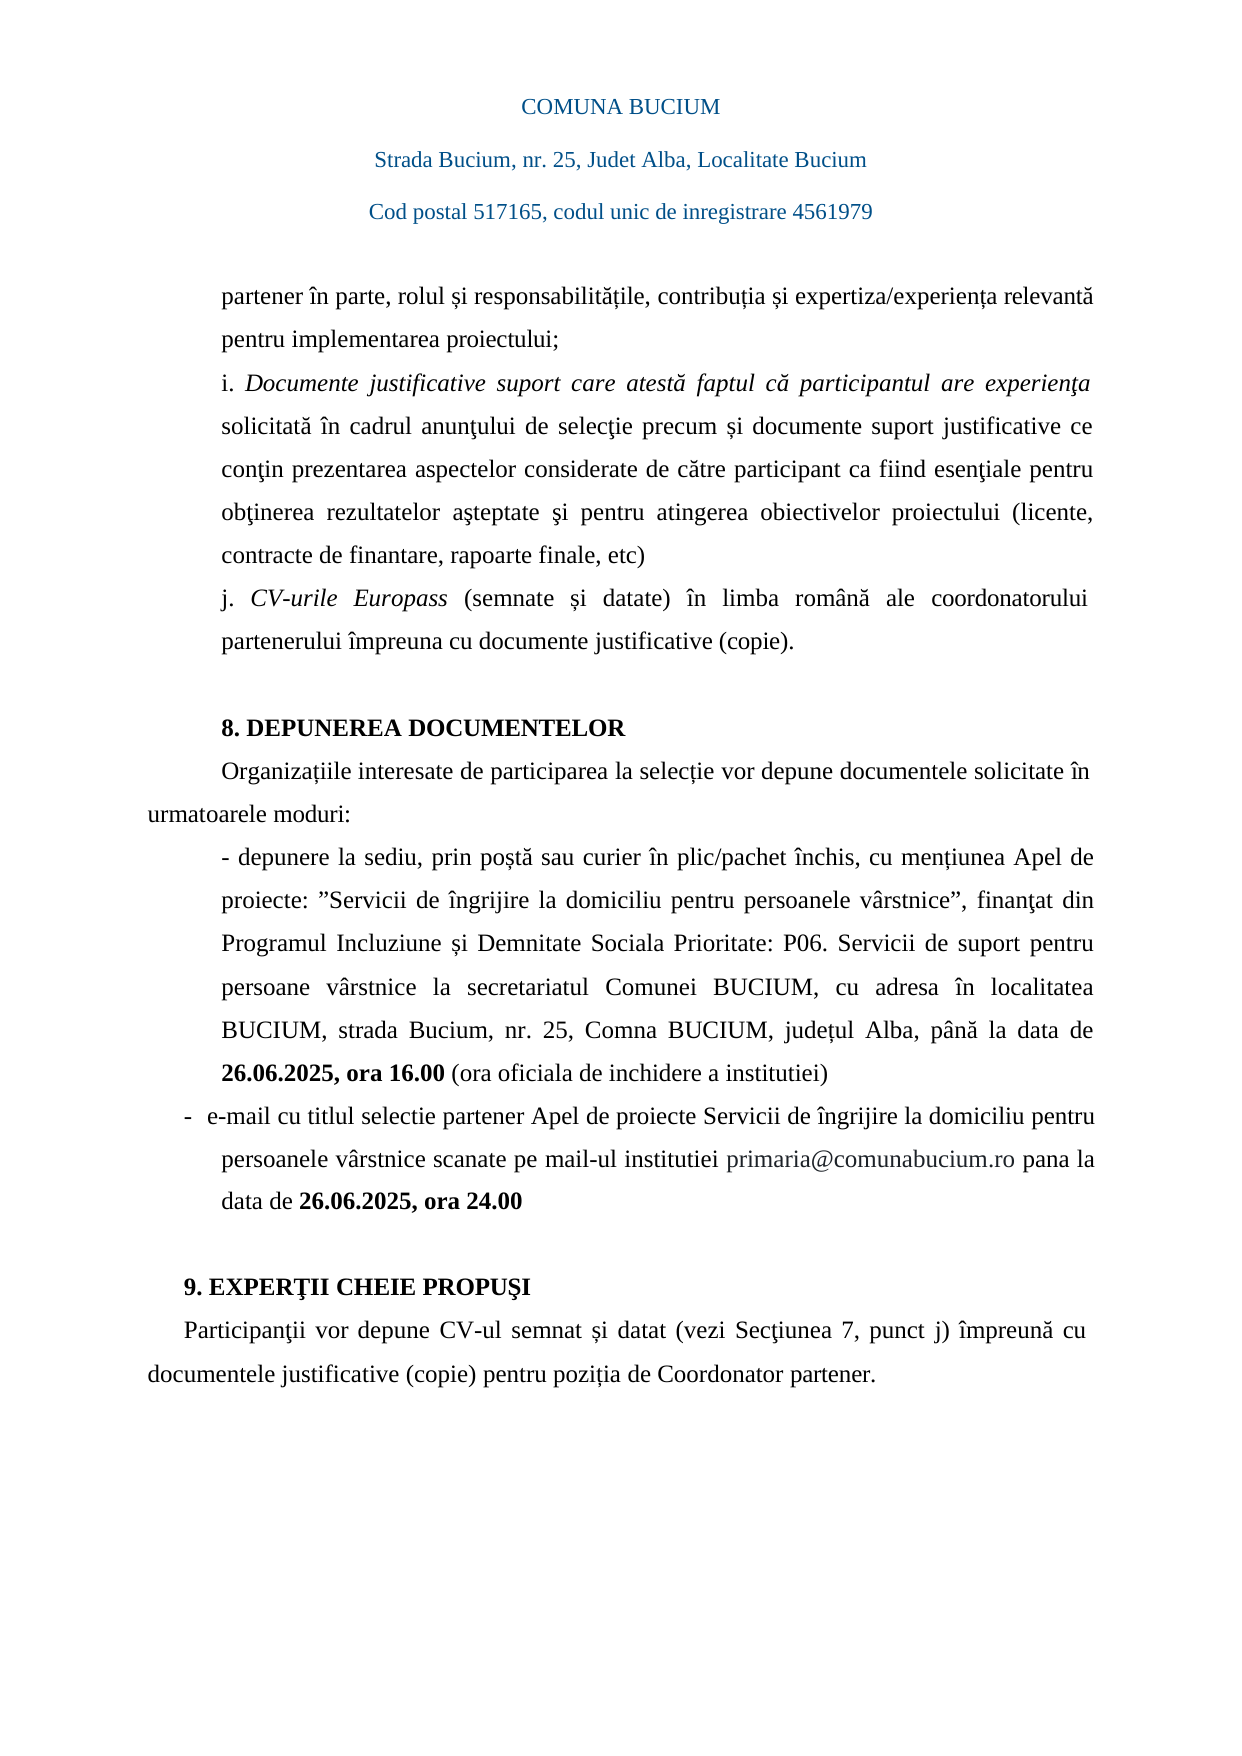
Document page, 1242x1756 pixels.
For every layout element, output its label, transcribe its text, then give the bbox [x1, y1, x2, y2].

list CV-urile Europass (semnate și datate) în limba română ale coordonatorului [221, 583, 1109, 612]
text documentele justificative (copie) pentru poziția de Coordonator partener. [147, 1359, 1109, 1387]
text Organizațiile interesate de participarea la selecție vor depune documentele solicitate în [221, 756, 1109, 785]
text urmatoarele moduri: [147, 799, 1109, 828]
text partener în parte, rolul și responsabilitățile, contribuția și expertiza/experiența relevantă [221, 281, 1109, 310]
text pentru implementarea proiectului; [221, 324, 1109, 353]
text - depunere la sediu, prin poștă sau curier în plic/pachet închis, cu mențiunea Apel de proiecte: ”Servicii de îngrijire la domiciliu pentru persoanele vârstnice”, finanţat din Programul Incluziune și Demnitate Sociala Prioritate: P06. Servicii de suport pentru persoane vârstnice la secretariatul Comunei BUCIUM, cu adresa în localitatea BUCIUM, strada Bucium, nr. 25, Comna BUCIUM, județul Alba, până la data de 26.06.2025, ora 16.00 (ora oficiala de inchidere a institutiei) [221, 842, 1095, 1087]
text partenerului împreuna cu documente justificative (copie). [221, 626, 1109, 655]
text - e-mail cu titlul selectie partener Apel de proiecte Servicii de îngrijire la domiciliu pentru persoanele vârstnice scanate pe mail-ul institutiei primaria@comunabucium.ro pana la data de 26.06.2025, ora 24.00 [184, 1101, 1095, 1214]
list Documente justificative suport care atestă faptul că participantul are experienţa solicitată în cadrul anunţului de selecţie precum și documente suport justificative ce conţin prezentarea aspectelor considerate de către participant ca fiind esenţiale pentru obţinerea rezultatelor aşteptate şi pentru atingerea obiectivelor proiectului (licente, contracte de finantare, rapoarte finale, etc) [221, 368, 1094, 569]
subtitle DEPUNEREA DOCUMENTELOR [221, 713, 1109, 742]
text Participanţii vor depune CV-ul semnat și datat (vezi Secţiunea 7, punct j) împreună cu [184, 1315, 1109, 1344]
subtitle EXPERŢII CHEIE PROPUŞI [184, 1272, 1109, 1301]
